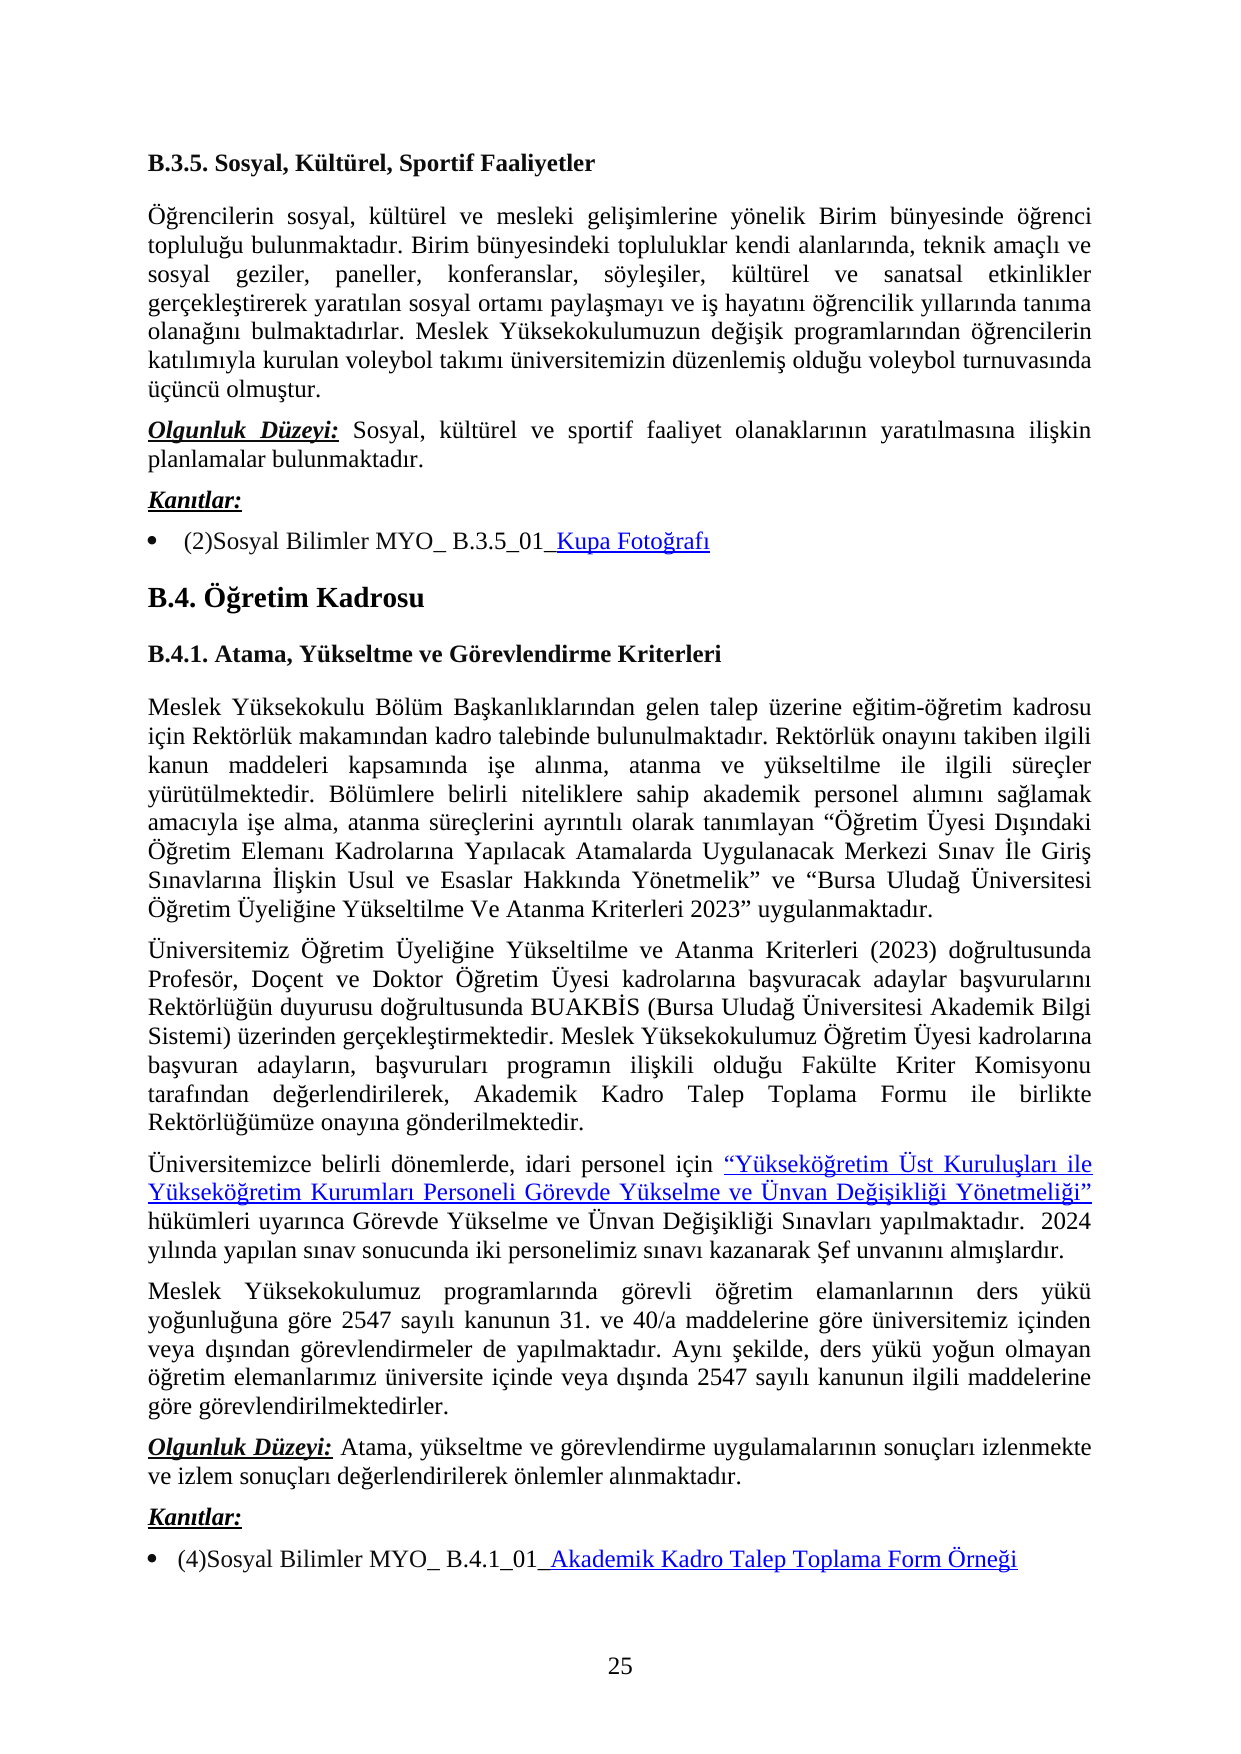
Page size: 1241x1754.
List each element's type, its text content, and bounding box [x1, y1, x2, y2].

list (4)Sosyal Bilimler MYO_ B.4.1_01_Akademik Kadro Talep Toplama Form Örneği [148, 1544, 1092, 1572]
subtitle B.4.1. Atama, Yükseltme ve Görevlendirme Kriterleri [148, 639, 1092, 667]
text Meslek Yüksekokulumuz programlarında görevli öğretim elamanlarının ders yükü yoğunluğuna göre 2547 sayılı kanunun 31. ve 40/a maddelerine göre üniversitemiz içinden veya dışından görevlendirmeler de yapılmaktadır. Aynı şekilde, ders yükü yoğun olmayan öğretim elemanlarımız üniversite içinde veya dışında 2547 sayılı kanunun ilgili maddelerine göre görevlendirilmektedirler. [148, 1276, 1092, 1420]
text Öğrencilerin sosyal, kültürel ve mesleki gelişimlerine yönelik Birim bünyesinde öğrenci topluluğu bulunmaktadır. Birim bünyesindeki topluluklar kendi alanlarında, teknik amaçlı ve sosyal geziler, paneller, konferanslar, söyleşiler, kültürel ve sanatsal etkinlikler gerçekleştirerek yaratılan sosyal ortamı paylaşmayı ve iş hayatını öğrencilik yıllarında tanıma olanağını bulmaktadırlar. Meslek Yüksekokulumuzun değişik programlarından öğrencilerin katılımıyla kurulan voleybol takımı üniversitemizin düzenlemiş olduğu voleybol turnuvasında üçüncü olmuştur. [148, 201, 1092, 403]
text Olgunluk Düzeyi: Sosyal, kültürel ve sportif faaliyet olanaklarının yaratılmasına ilişkin planlamalar bulunmaktadır. [148, 415, 1092, 473]
text Üniversitemiz Öğretim Üyeliğine Yükseltilme ve Atanma Kriterleri (2023) doğrultusunda Profesör, Doçent ve Doktor Öğretim Üyesi kadrolarına başvuracak adaylar başvurularını Rektörlüğün duyurusu doğrultusunda BUAKBİS (Bursa Uludağ Üniversitesi Akademik Bilgi Sistemi) üzerinden gerçekleştirmektedir. Meslek Yüksekokulumuz Öğretim Üyesi kadrolarına başvuran adayların, başvuruları programın ilişkili olduğu Fakülte Kriter Komisyonu tarafından değerlendirilerek, Akademik Kadro Talep Toplama Formu ile birlikte Rektörlüğümüze onayına gönderilmektedir. [148, 935, 1092, 1136]
subtitle Kanıtlar: [148, 1502, 1092, 1531]
subtitle Kanıtlar: [148, 485, 1092, 514]
subtitle B.4. Öğretim Kadrosu [148, 580, 1092, 614]
subtitle B.3.5. Sosyal, Kültürel, Sportif Faaliyetler [148, 148, 1092, 176]
text Olgunluk Düzeyi: Atama, yükseltme ve görevlendirme uygulamalarının sonuçları izlenmekte ve izlem sonuçları değerlendirilerek önlemler alınmaktadır. [148, 1432, 1092, 1490]
text Meslek Yüksekokulu Bölüm Başkanlıklarından gelen talep üzerine eğitim-öğretim kadrosu için Rektörlük makamından kadro talebinde bulunulmaktadır. Rektörlük onayını takiben ilgili kanun maddeleri kapsamında işe alınma, atanma ve yükseltilme ile ilgili süreçler yürütülmektedir. Bölümlere belirli niteliklere sahip akademik personel alımını sağlamak amacıyla işe alma, atanma süreçlerini ayrıntılı olarak tanımlayan “Öğretim Üyesi Dışındaki Öğretim Elemanı Kadrolarına Yapılacak Atamalarda Uygulanacak Merkezi Sınav İle Giriş Sınavlarına İlişkin Usul ve Esaslar Hakkında Yönetmelik” ve “Bursa Uludağ Üniversitesi Öğretim Üyeliğine Yükseltilme Ve Atanma Kriterleri 2023” uygulanmaktadır. [148, 692, 1092, 922]
text Üniversitemizce belirli dönemlerde, idari personel için “Yükseköğretim Üst Kuruluşları ile Yükseköğretim Kurumları Personeli Görevde Yükselme ve Ünvan Değişikliği Yönetmeliği” hükümleri uyarınca Görevde Yükselme ve Ünvan Değişikliği Sınavları yapılmaktadır. 2024 yılında yapılan sınav sonucunda iki personelimiz sınavı kazanarak Şef unvanını almışlardır. [148, 1149, 1092, 1202]
list (2)Sosyal Bilimler MYO_ B.3.5_01_Kupa Fotoğrafı [148, 526, 1092, 555]
text Üniversitemizce belirli dönemlerde, idari personel için “Yükseköğretim Üst Kuruluşları ile Yükseköğretim Kurumları Personeli Görevde Yükselme ve Ünvan Değişikliği Yönetmeliği” hükümleri uyarınca Görevde Yükselme ve Ünvan Değişikliği Sınavları yapılmaktadır. 2024 yılında yapılan sınav sonucunda iki personelimiz sınavı kazanarak Şef unvanını almışlardır. [148, 1204, 1092, 1264]
